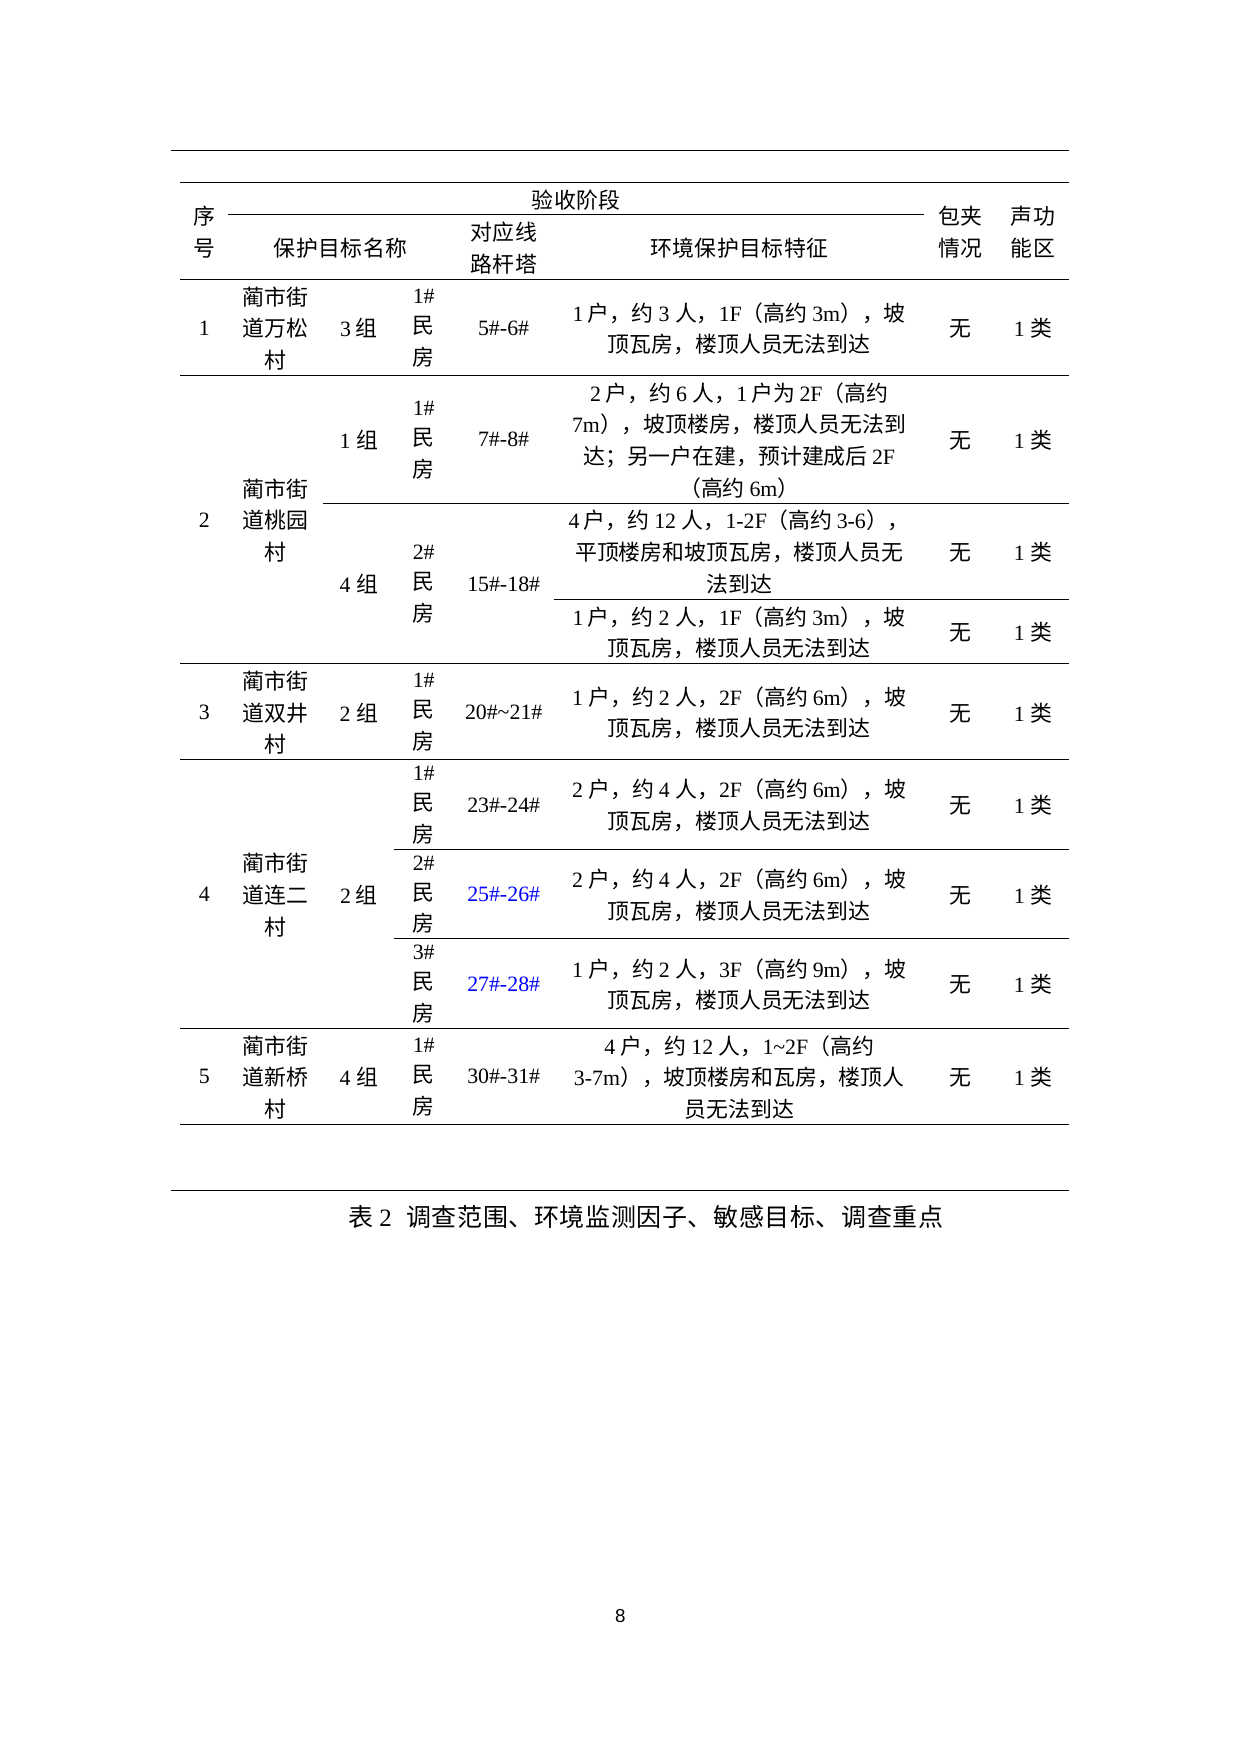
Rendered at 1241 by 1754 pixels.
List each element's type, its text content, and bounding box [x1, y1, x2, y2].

text 表2 调查范围、环境监测因子、敏感目标、调查重点 [348, 1199, 1069, 1233]
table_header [171, 151, 1069, 1190]
